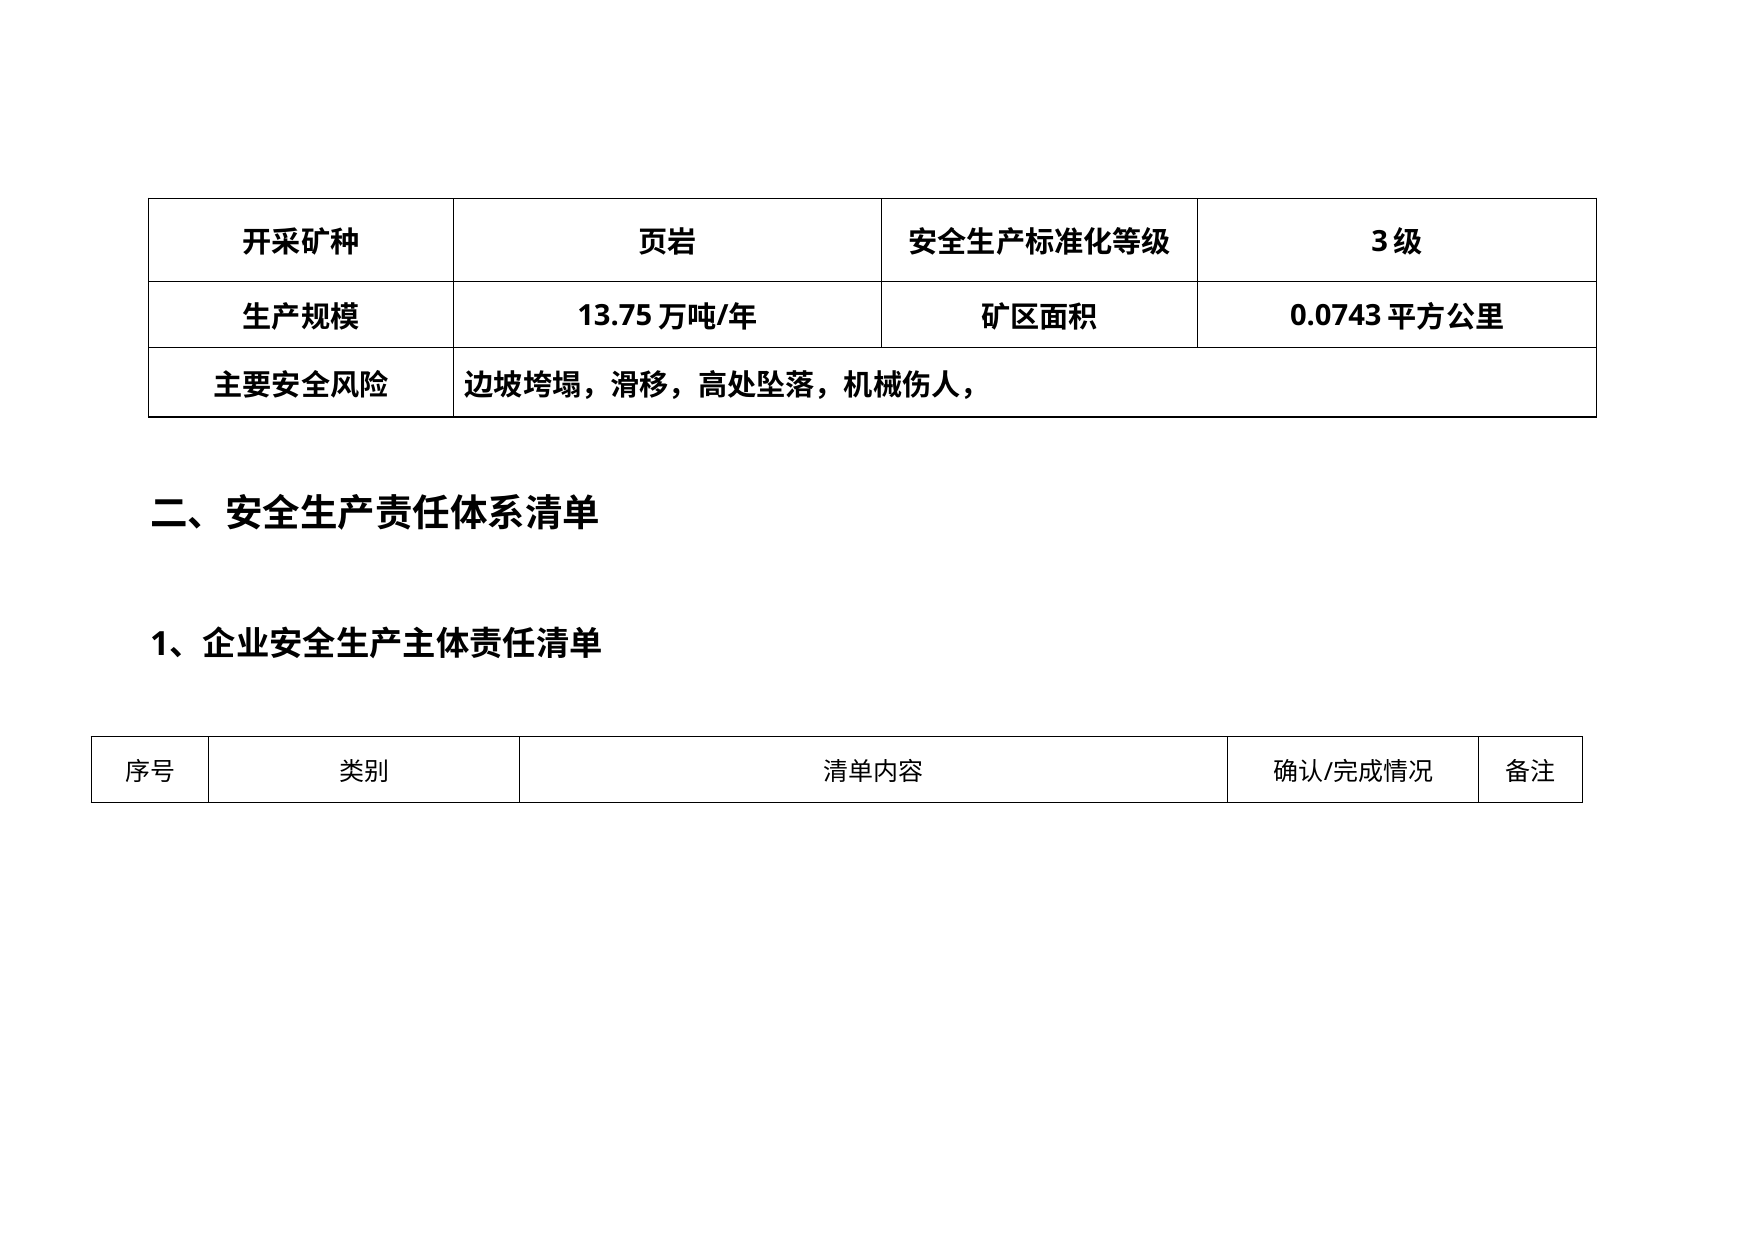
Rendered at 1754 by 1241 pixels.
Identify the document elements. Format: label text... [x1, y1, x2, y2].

table_header 清单内容 [520, 737, 1227, 802]
subtitle 1、企业安全生产主体责任清单 [150, 609, 1604, 674]
table_header 类别 [209, 737, 519, 802]
table_cell 边坡垮塌，滑移，高处坠落，机械伤人， [454, 348, 1596, 416]
table_cell 13.75万吨/年 [454, 282, 881, 347]
table_cell 安全生产标准化等级 [882, 199, 1197, 281]
table_cell 主要安全风险 [149, 348, 453, 416]
table_cell 生产规模 [149, 282, 453, 347]
table_cell 页岩 [454, 199, 881, 281]
subtitle 安全生产责任体系清单 [150, 477, 1604, 542]
table_cell 3级 [1198, 199, 1596, 281]
table_cell 开采矿种 [149, 199, 453, 281]
table_cell 0.0743平方公里 [1198, 282, 1596, 347]
table_header 序号 [92, 737, 208, 802]
table_header 备注 [1479, 737, 1582, 802]
table_header 确认/完成情况 [1228, 737, 1478, 802]
table_cell 矿区面积 [882, 282, 1197, 347]
